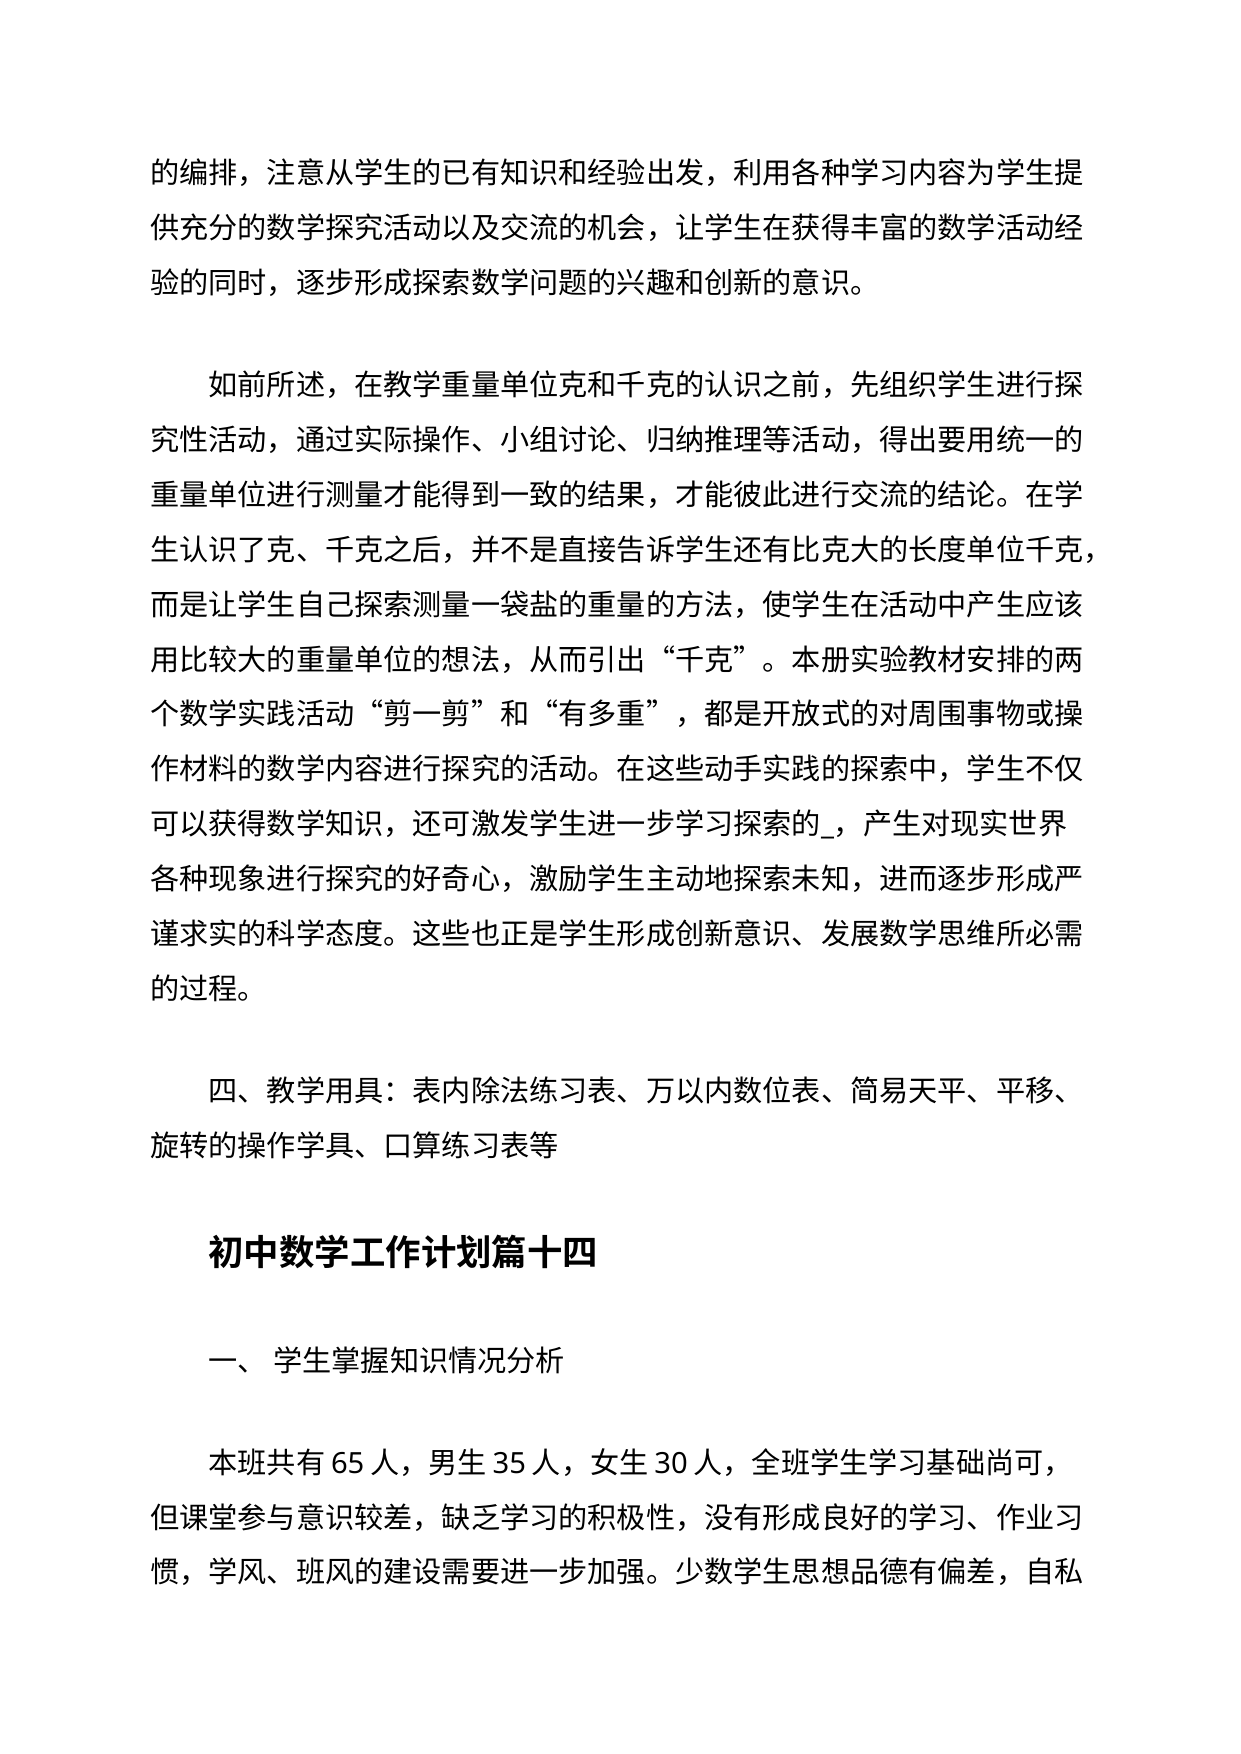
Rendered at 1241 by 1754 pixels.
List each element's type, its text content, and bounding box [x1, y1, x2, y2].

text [150, 1439, 1090, 1591]
text 初中数学工作计划篇十四 [150, 1224, 1090, 1275]
text 如前所述，在教学重量单位克和千克的认识之前，先组织学生进行探究性活动，通过实际操作、小组讨论、归纳推理等活动，得出要用统一的重量单位进行测量才能得到一致的结果，才能彼此进行交流的结论。在学生认识了克、千克之后，并不是直接告诉学生还有比克大的长度单位千克，而是让学生自己探索测量一袋盐的重量的方法，使学生在活动中产生应该用比较大的重量单位的想法，从而引出“千克”。本册实验教材安排的两个数学实践活动“剪一剪”和“有多重”，都是开放式的对周围事物或操作材料的数学内容进行探究的活动。在这些动手实践的探索中，学生不仅可以获得数学知识，还可激发学生进一步学习探索的_，产生对现实世界各种现象进行探究的好奇心，激励学生主动地探索未知，进而逐步形成严谨求实的科学态度。这些也正是学生形成创新意识、发展数学思维所必需的过程。 [150, 362, 1090, 1008]
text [150, 150, 1090, 302]
text 四、教学用具：表内除法练习表、万以内数位表、简易天平、平移、旋转的操作学具、口算练习表等 [150, 1067, 1090, 1164]
text 一、 学生掌握知识情况分析 [150, 1337, 1090, 1380]
